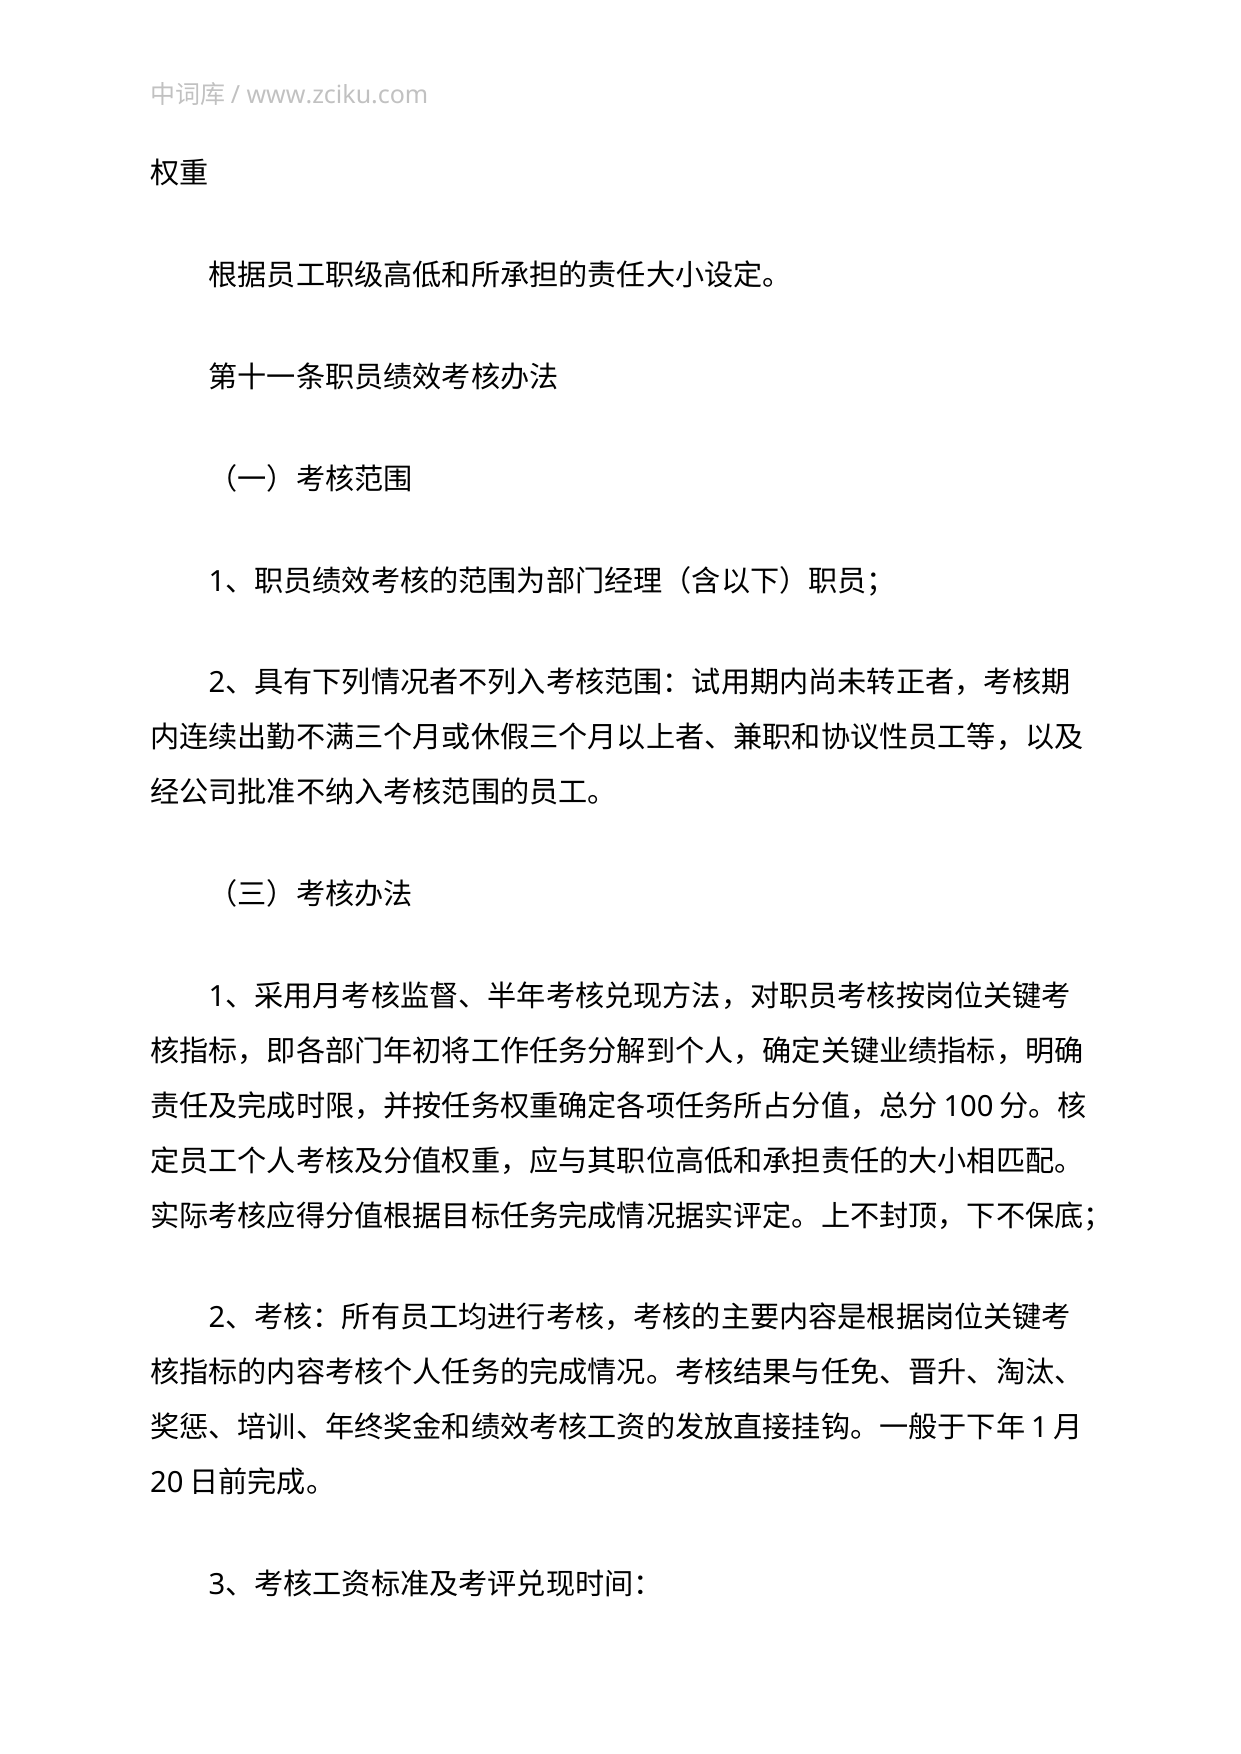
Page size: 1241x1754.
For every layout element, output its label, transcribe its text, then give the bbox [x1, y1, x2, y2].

text 3、考核工资标准及考评兑现时间： [150, 1561, 1090, 1603]
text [150, 150, 1090, 192]
text （三）考核办法 [150, 871, 1090, 913]
text 2、考核：所有员工均进行考核，考核的主要内容是根据岗位关键考核指标的内容考核个人任务的完成情况。考核结果与任免、晋升、淘汰、奖惩、培训、年终奖金和绩效考核工资的发放直接挂钩。一般于下年1月20日前完成。 [150, 1294, 1090, 1501]
text 根据员工职级高低和所承担的责任大小设定。 [150, 252, 1090, 294]
text （一）考核范围 [150, 455, 1090, 498]
text 2、具有下列情况者不列入考核范围：试用期内尚未转正者，考核期内连续出勤不满三个月或休假三个月以上者、兼职和协议性员工等，以及经公司批准不纳入考核范围的员工。 [150, 659, 1090, 811]
text 第十一条职员绩效考核办法 [150, 353, 1090, 396]
text 1、采用月考核监督、半年考核兑现方法，对职员考核按岗位关键考核指标，即各部门年初将工作任务分解到个人，确定关键业绩指标，明确责任及完成时限，并按任务权重确定各项任务所占分值，总分100分。核定员工个人考核及分值权重，应与其职位高低和承担责任的大小相匹配。实际考核应得分值根据目标任务完成情况据实评定。上不封顶，下不保底； [150, 972, 1090, 1234]
text 1、职员绩效考核的范围为部门经理（含以下）职员； [150, 557, 1090, 599]
